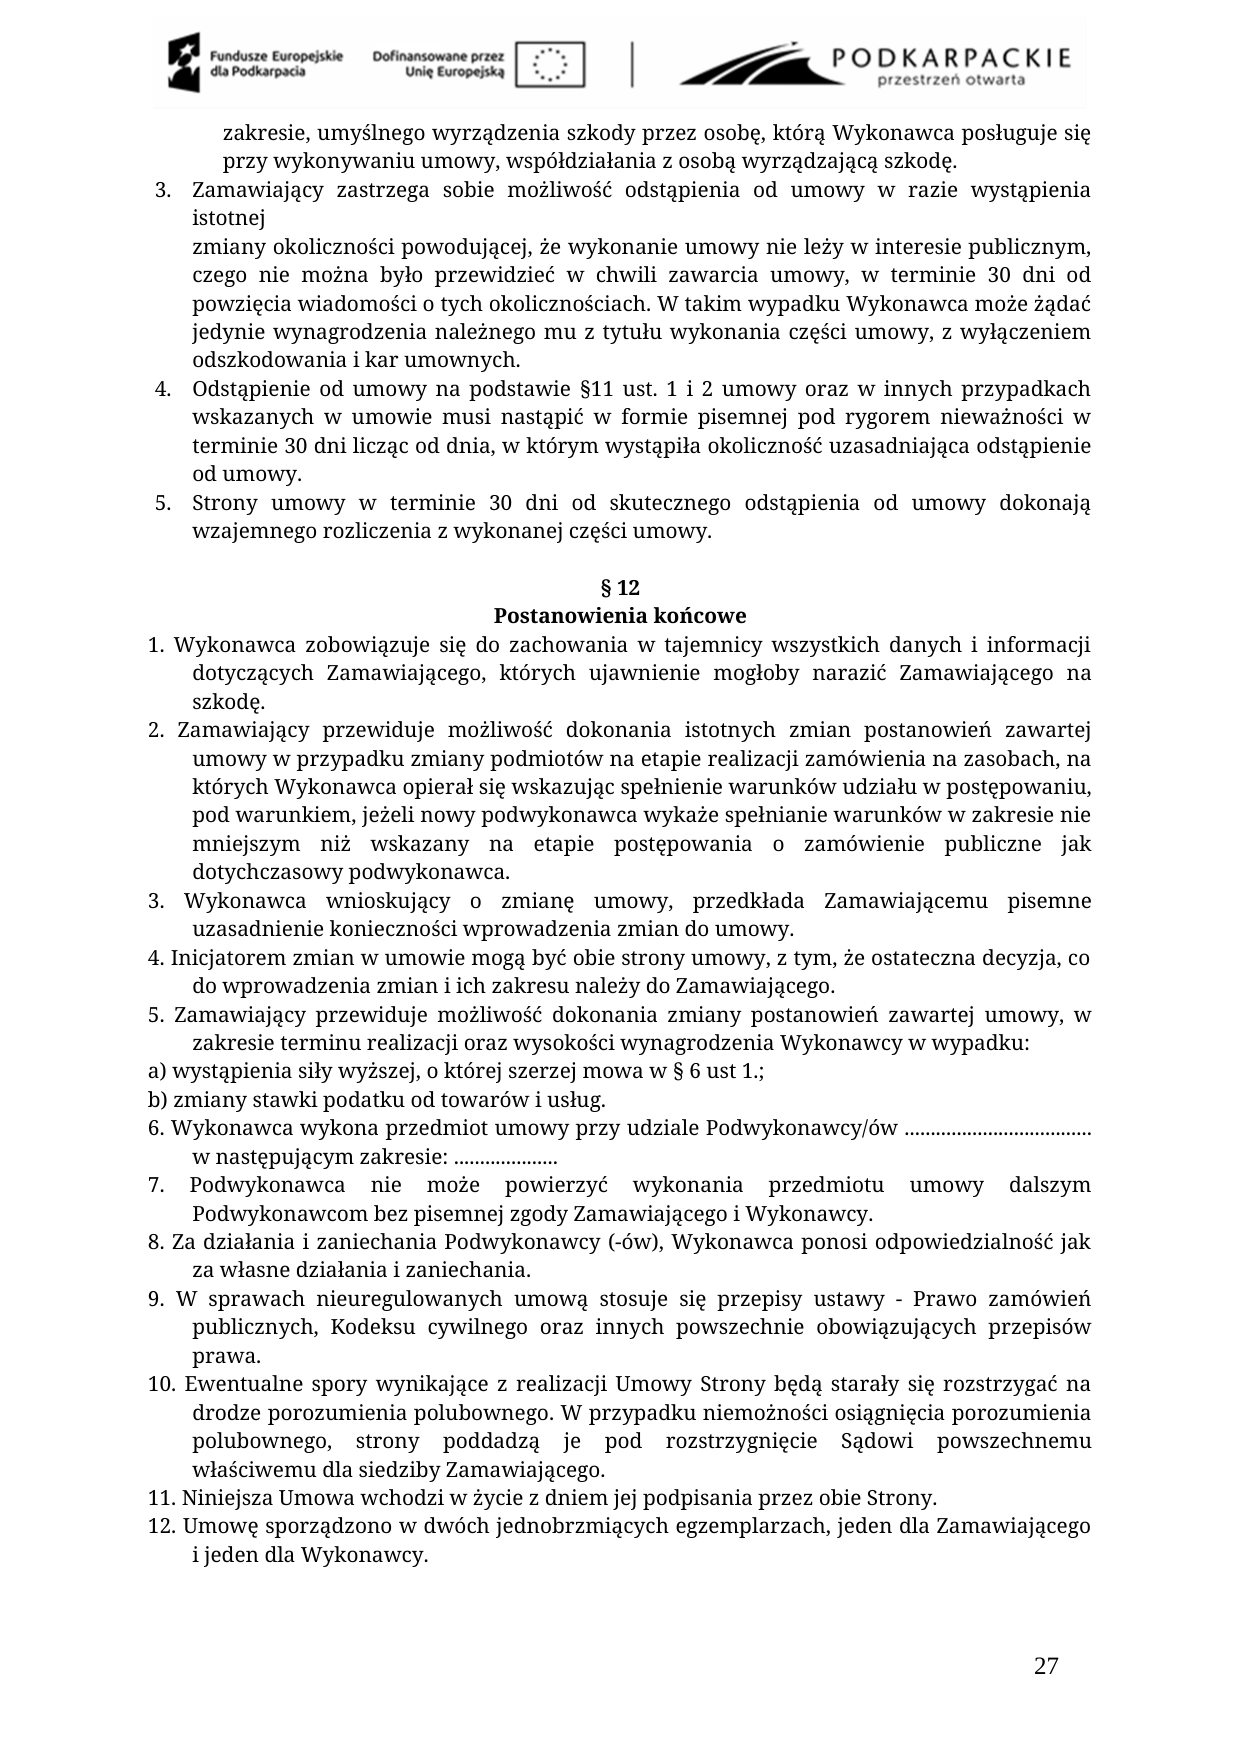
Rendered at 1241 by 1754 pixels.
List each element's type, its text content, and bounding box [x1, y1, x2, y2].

text 1. Wykonawca zobowiązuje się do zachowania w tajemnicy wszystkich danych i informacji dotyczących Zamawiającego, których ujawnienie mogłoby narazić Zamawiającego na szkodę. [148, 630, 1092, 715]
picture [153, 17, 1088, 110]
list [185, 118, 1092, 175]
list Odstąpienie od umowy na podstawie §11 ust. 1 i 2 umowy oraz w innych przypadkach wskazanych w umowie musi nastąpić w formie pisemnej pod rygorem nieważności w terminie 30 dni licząc od dnia, w którym wystąpiła okoliczność uzasadniająca odstąpienie od umowy. [154, 374, 1092, 488]
text 11. Niniejsza Umowa wchodzi w życie z dniem jej podpisania przez obie Strony. [148, 1483, 1092, 1512]
text 4. Inicjatorem zmian w umowie mogą być obie strony umowy, z tym, że ostateczna decyzja, co do wprowadzenia zmian i ich zakresu należy do Zamawiającego. [148, 943, 1092, 1000]
text 8. Za działania i zaniechania Podwykonawcy (-ów), Wykonawca ponosi odpowiedzialność jak za własne działania i zaniechania. [148, 1227, 1092, 1284]
text 12. Umowę sporządzono w dwóch jednobrzmiących egzemplarzach, jeden dla Zamawiającego i jeden dla Wykonawcy. [148, 1512, 1092, 1568]
text 10. Ewentualne spory wynikające z realizacji Umowy Strony będą starały się rozstrzygać na drodze porozumienia polubownego. W przypadku niemożności osiągnięcia porozumienia polubownego, strony poddadzą je pod rozstrzygnięcie Sądowi powszechnemu właściwemu dla siedziby Zamawiającego. [148, 1369, 1092, 1483]
text 2. Zamawiający przewiduje możliwość dokonania istotnych zmian postanowień zawartej umowy w przypadku zmiany podmiotów na etapie realizacji zamówienia na zasobach, na których Wykonawca opierał się wskazując spełnienie warunków udziału w postępowaniu, pod warunkiem, jeżeli nowy podwykonawca wykaże spełnianie warunków w zakresie nie mniejszym niż wskazany na etapie postępowania o zamówienie publiczne jak dotychczasowy podwykonawca. [148, 715, 1092, 886]
text 6. Wykonawca wykona przedmiot umowy przy udziale Podwykonawcy/ów .................................... w następującym zakresie: .................... [148, 1113, 1092, 1170]
text b) zmiany stawki podatku od towarów i usług. [148, 1085, 1092, 1113]
list Zamawiający zastrzega sobie możliwość odstąpienia od umowy w razie wystąpienia istotnej zmiany okoliczności powodującej, że wykonanie umowy nie leży w interesie publicznym, czego nie można było przewidzieć w chwili zawarcia umowy, w terminie 30 dni od powzięcia wiadomości o tych okolicznościach. W takim wypadku Wykonawca może żądać jedynie wynagrodzenia należnego mu z tytułu wykonania części umowy, z wyłączeniem odszkodowania i kar umownych. [154, 175, 1092, 374]
text § 12 Postanowienia końcowe [148, 573, 1092, 630]
text 5. Zamawiający przewiduje możliwość dokonania zmiany postanowień zawartej umowy, w zakresie terminu realizacji oraz wysokości wynagrodzenia Wykonawcy w wypadku: [148, 1000, 1092, 1057]
text 9. W sprawach nieuregulowanych umową stosuje się przepisy ustawy - Prawo zamówień publicznych, Kodeksu cywilnego oraz innych powszechnie obowiązujących przepisów prawa. [148, 1284, 1092, 1369]
list Strony umowy w terminie 30 dni od skutecznego odstąpienia od umowy dokonają wzajemnego rozliczenia z wykonanej części umowy. [154, 488, 1092, 545]
text 3. Wykonawca wnioskujący o zmianę umowy, przedkłada Zamawiającemu pisemne uzasadnienie konieczności wprowadzenia zmian do umowy. [148, 886, 1092, 943]
text 7. Podwykonawca nie może powierzyć wykonania przedmiotu umowy dalszym Podwykonawcom bez pisemnej zgody Zamawiającego i Wykonawcy. [148, 1170, 1092, 1227]
text a) wystąpienia siły wyższej, o której szerzej mowa w § 6 ust 1.; [148, 1057, 1092, 1085]
